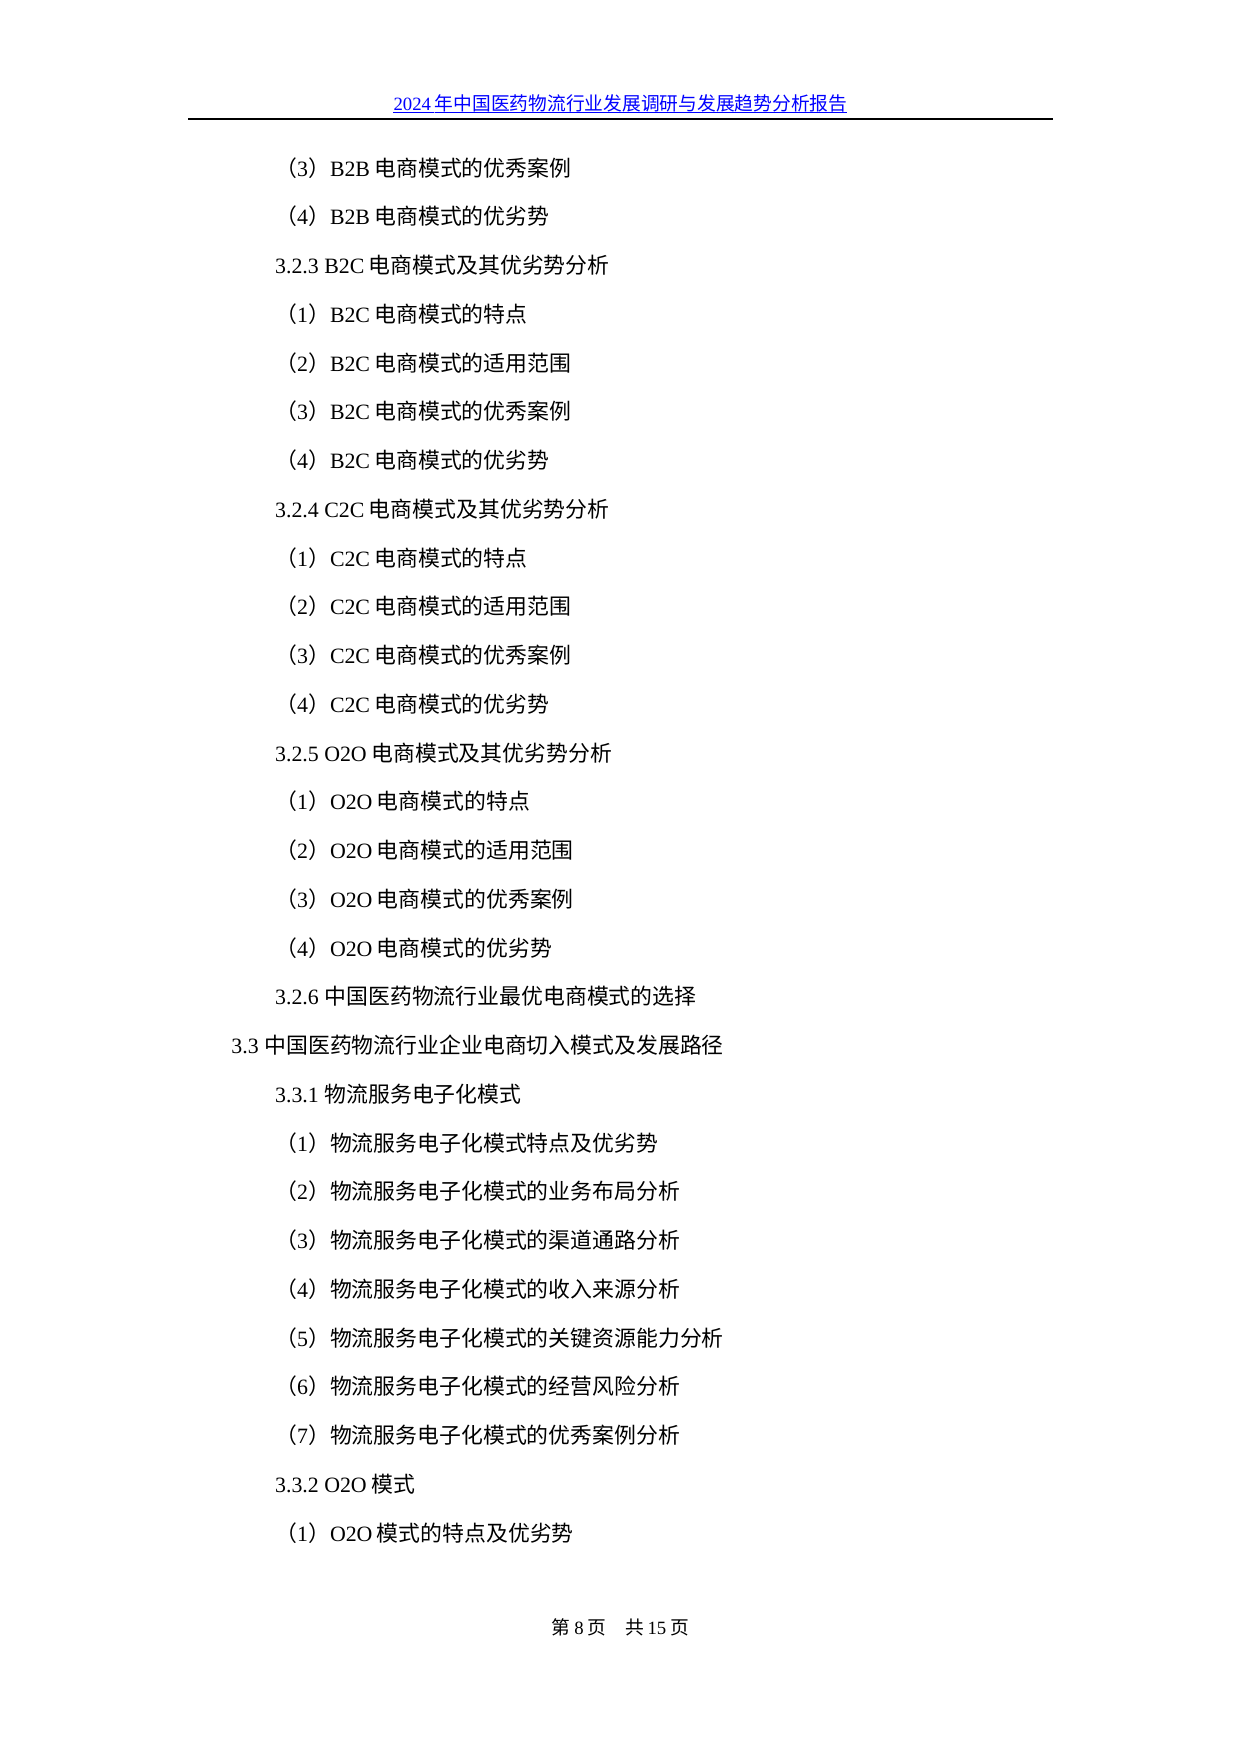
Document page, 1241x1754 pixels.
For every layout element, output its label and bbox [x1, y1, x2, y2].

text [187, 150, 1053, 1548]
